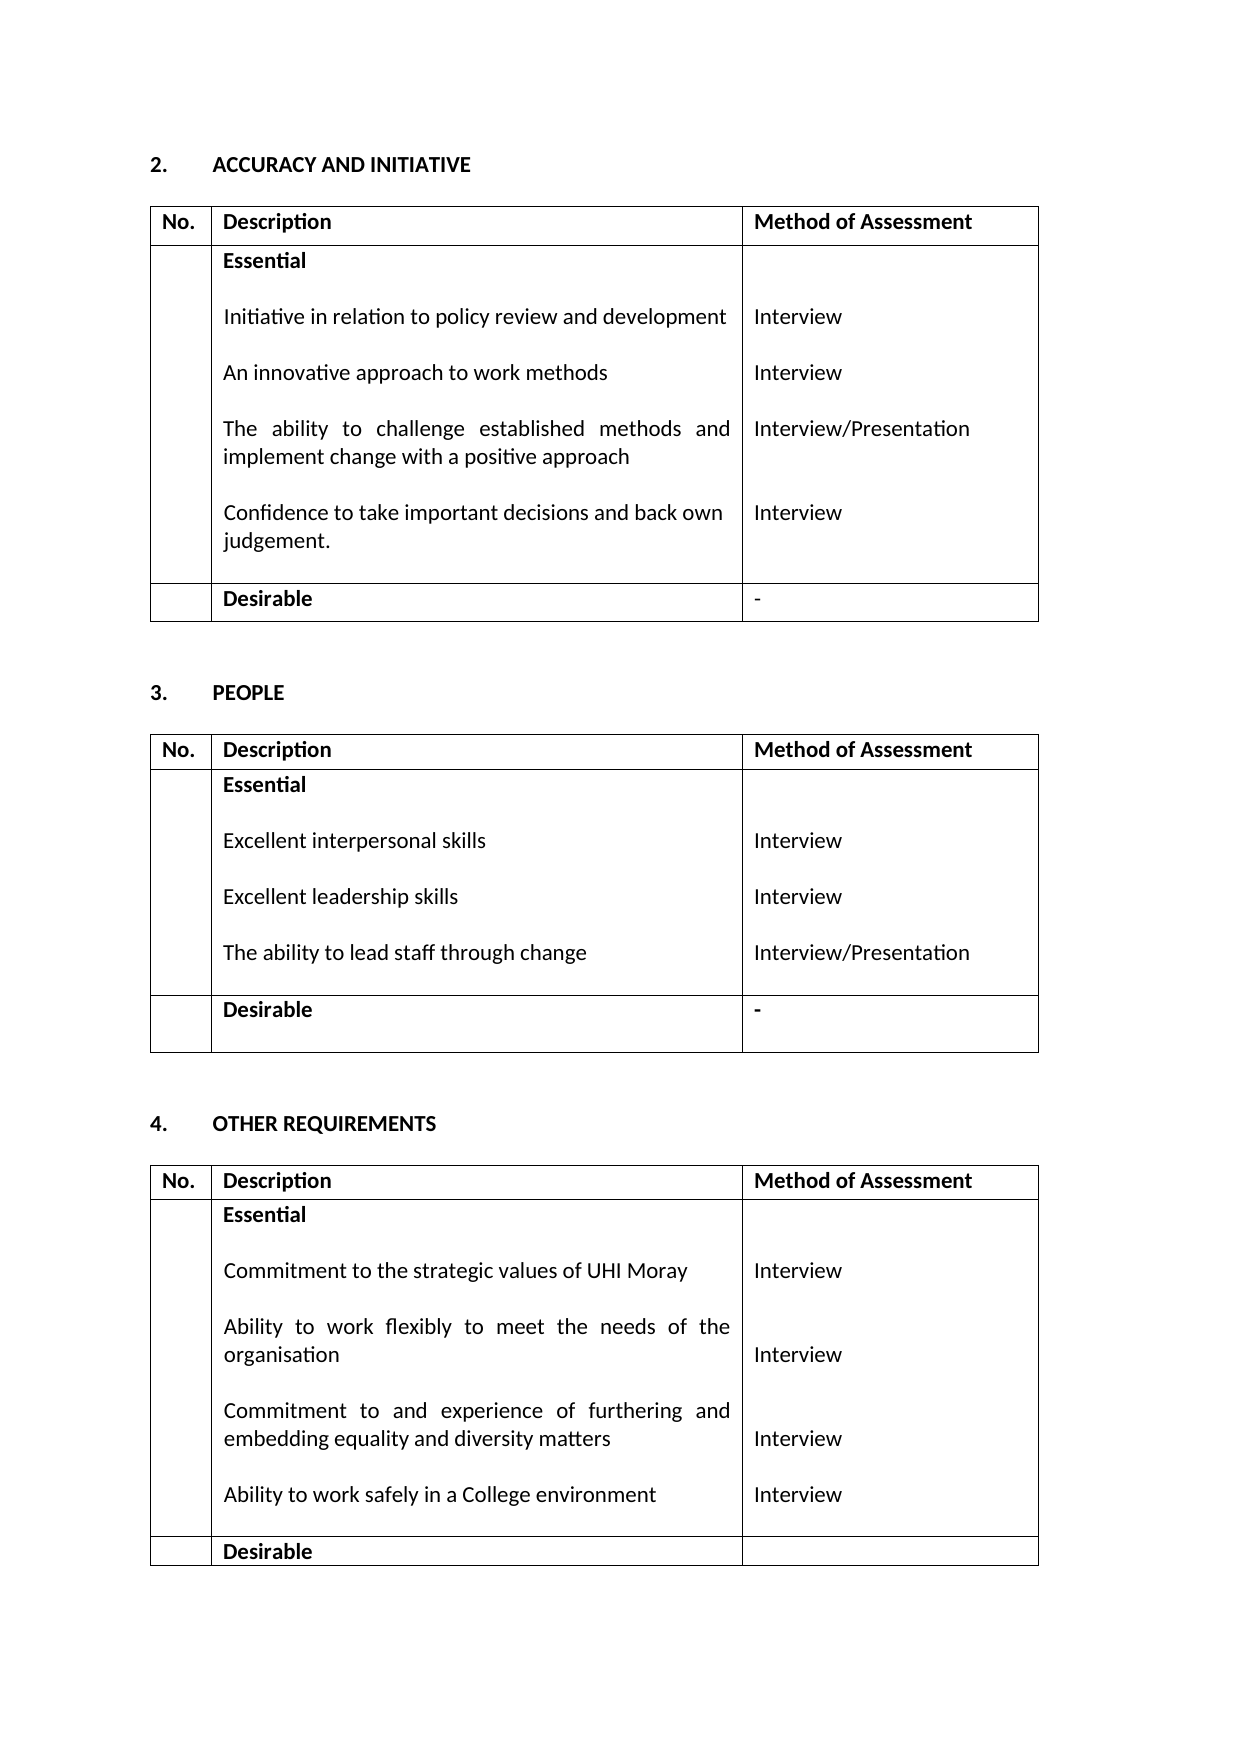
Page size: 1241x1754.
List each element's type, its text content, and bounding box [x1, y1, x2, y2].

list ACCURACY AND INITIATIVE [150, 150, 1090, 178]
table_header No. [151, 1166, 211, 1199]
table_cell - [743, 584, 1038, 621]
table_cell Desirable [212, 996, 742, 1052]
table_cell [151, 584, 211, 621]
table_cell Interview Interview Interview/Presentation Interview [743, 246, 1038, 583]
table_cell Interview Interview Interview Interview [743, 1200, 1038, 1536]
table_cell Essential Initiative in relation to policy review and development An innovative approach to work methods The ability to challenge established methods and implement change with a positive approach Confidence to take important decisions and back own judgement. [212, 246, 742, 583]
table_header Method of Assessment [743, 207, 1038, 245]
table_cell Interview Interview Interview/Presentation [743, 770, 1038, 994]
table_header Description [212, 735, 742, 769]
table_cell Desirable [212, 1537, 742, 1565]
table_cell [151, 1537, 211, 1565]
table_cell Essential Commitment to the strategic values of UHI Moray Ability to work flexibly to meet the needs of the organisation Commitment to and experience of furthering and embedding equality and diversity matters Ability to work safely in a College environment [212, 1200, 742, 1536]
list PEOPLE [150, 678, 1090, 706]
table_cell - [743, 996, 1038, 1052]
table_header Description [212, 207, 742, 245]
table_cell Essential Excellent interpersonal skills Excellent leadership skills The ability to lead staff through change [212, 770, 742, 994]
table_cell Desirable [212, 584, 742, 621]
table_cell [151, 246, 211, 583]
table_header No. [151, 735, 211, 769]
table_cell [151, 770, 211, 994]
table_header No. [151, 207, 211, 245]
table_header Description [212, 1166, 742, 1199]
list OTHER REQUIREMENTS [150, 1109, 1090, 1137]
table_cell [743, 1537, 1038, 1565]
table_cell [151, 1200, 211, 1536]
table_header Method of Assessment [743, 1166, 1038, 1199]
table_cell [151, 996, 211, 1052]
table_header Method of Assessment [743, 735, 1038, 769]
